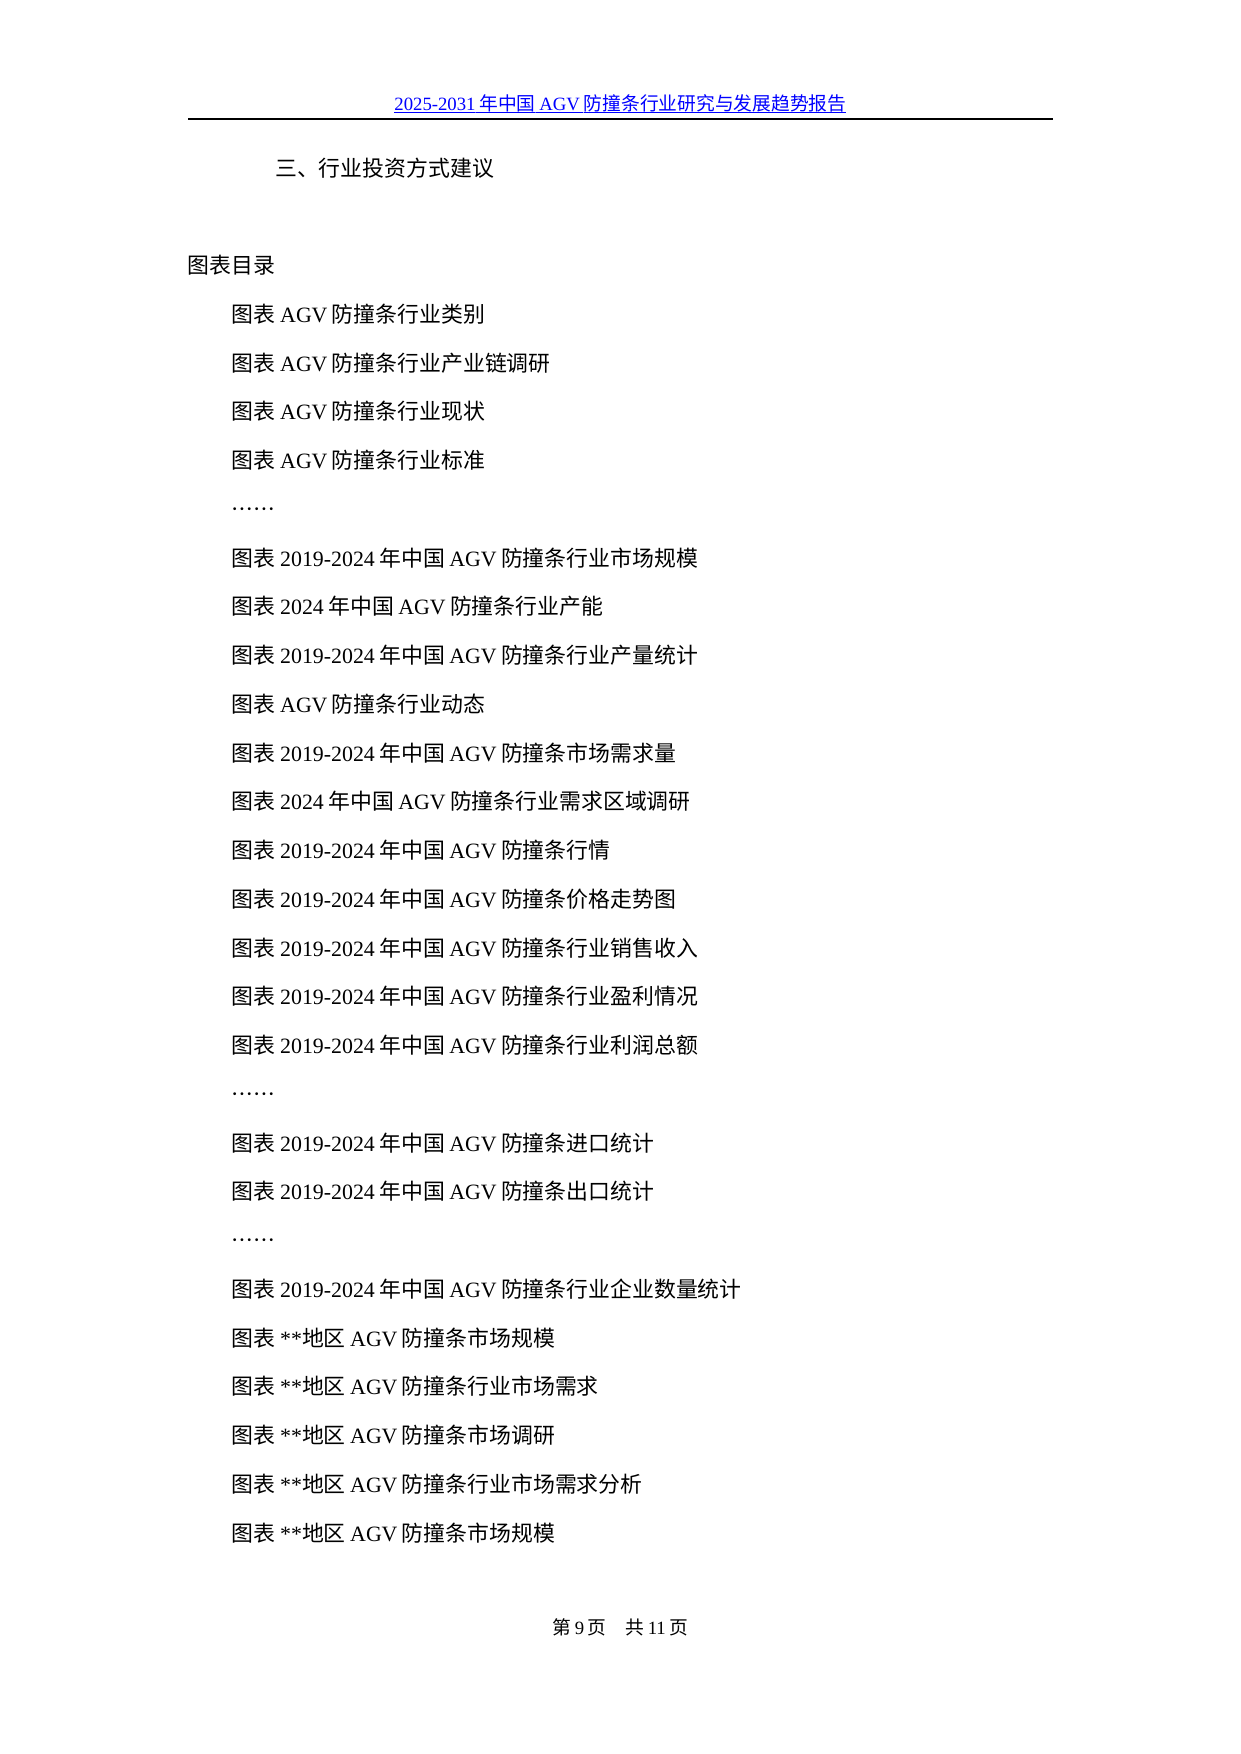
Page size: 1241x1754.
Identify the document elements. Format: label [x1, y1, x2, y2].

text [187, 150, 1053, 1548]
